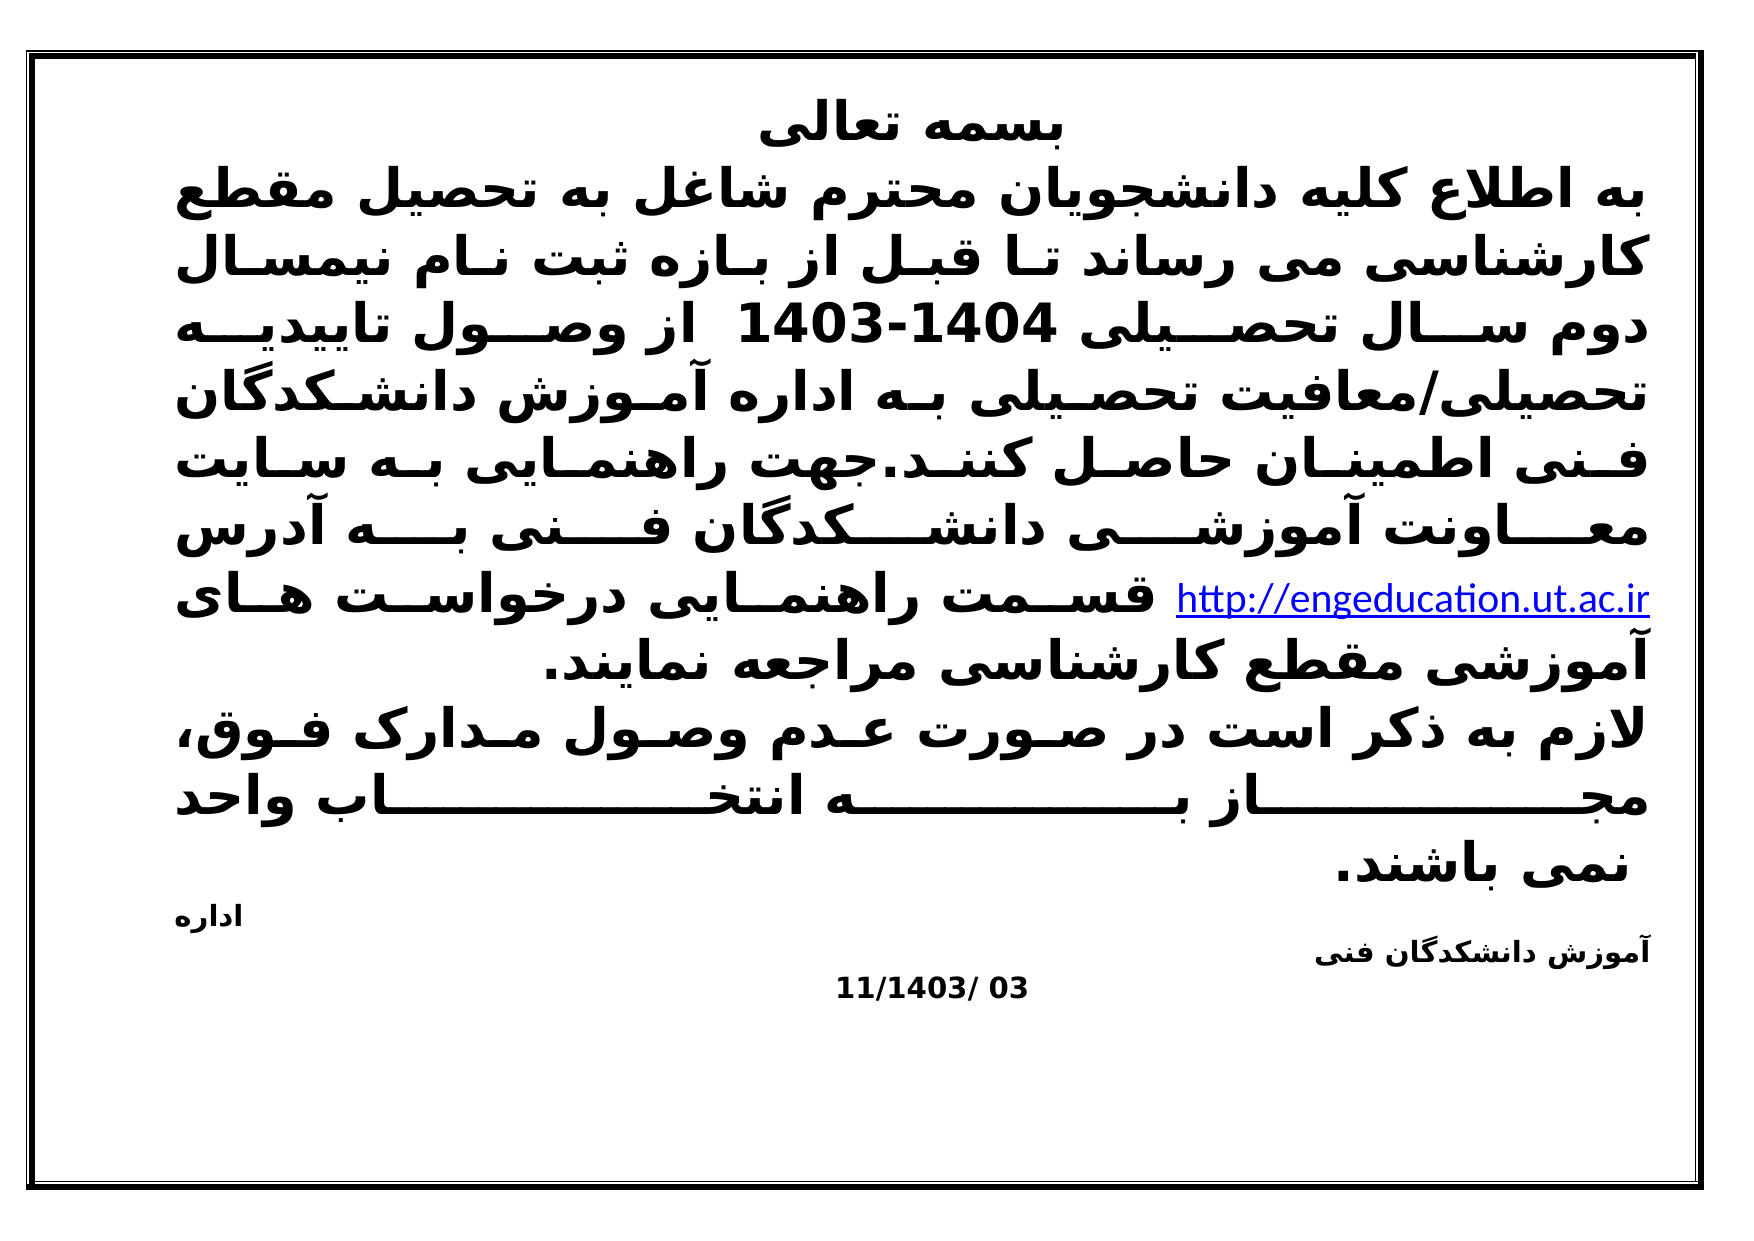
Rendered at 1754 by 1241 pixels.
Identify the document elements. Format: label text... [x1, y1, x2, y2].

text 03 /11/1403 [176, 972, 1649, 1006]
text اداره آموزش دانشکدگان فنی [174, 899, 1651, 969]
text لازم به ذکر است در صورت عدم وصول مدارک فوق، مجاز به انتخاب واحد نمی باشند. [174, 697, 1651, 894]
text به اطلاع کلیه دانشجویان محترم شاغل به تحصیل مقطع کارشناسی می رساند تا قبل از بازه ثبت نام نیمسال دوم سال تحصیلی 1404-1403 از وصول تاییدیه تحصیلی/معافیت تحصیلی به اداره آموزش دانشکدگان فنی اطمینان حاصل کنند.جهت راهنمایی به سایت معاونت آموزشی دانشکدگان فنی به آدرس http://engeducation.ut.ac.ir قسمت راهنمایی درخواست های آموزشی مقطع کارشناسی مراجعه نمایند. [174, 157, 1651, 692]
text بسمه تعالی [174, 90, 1651, 153]
